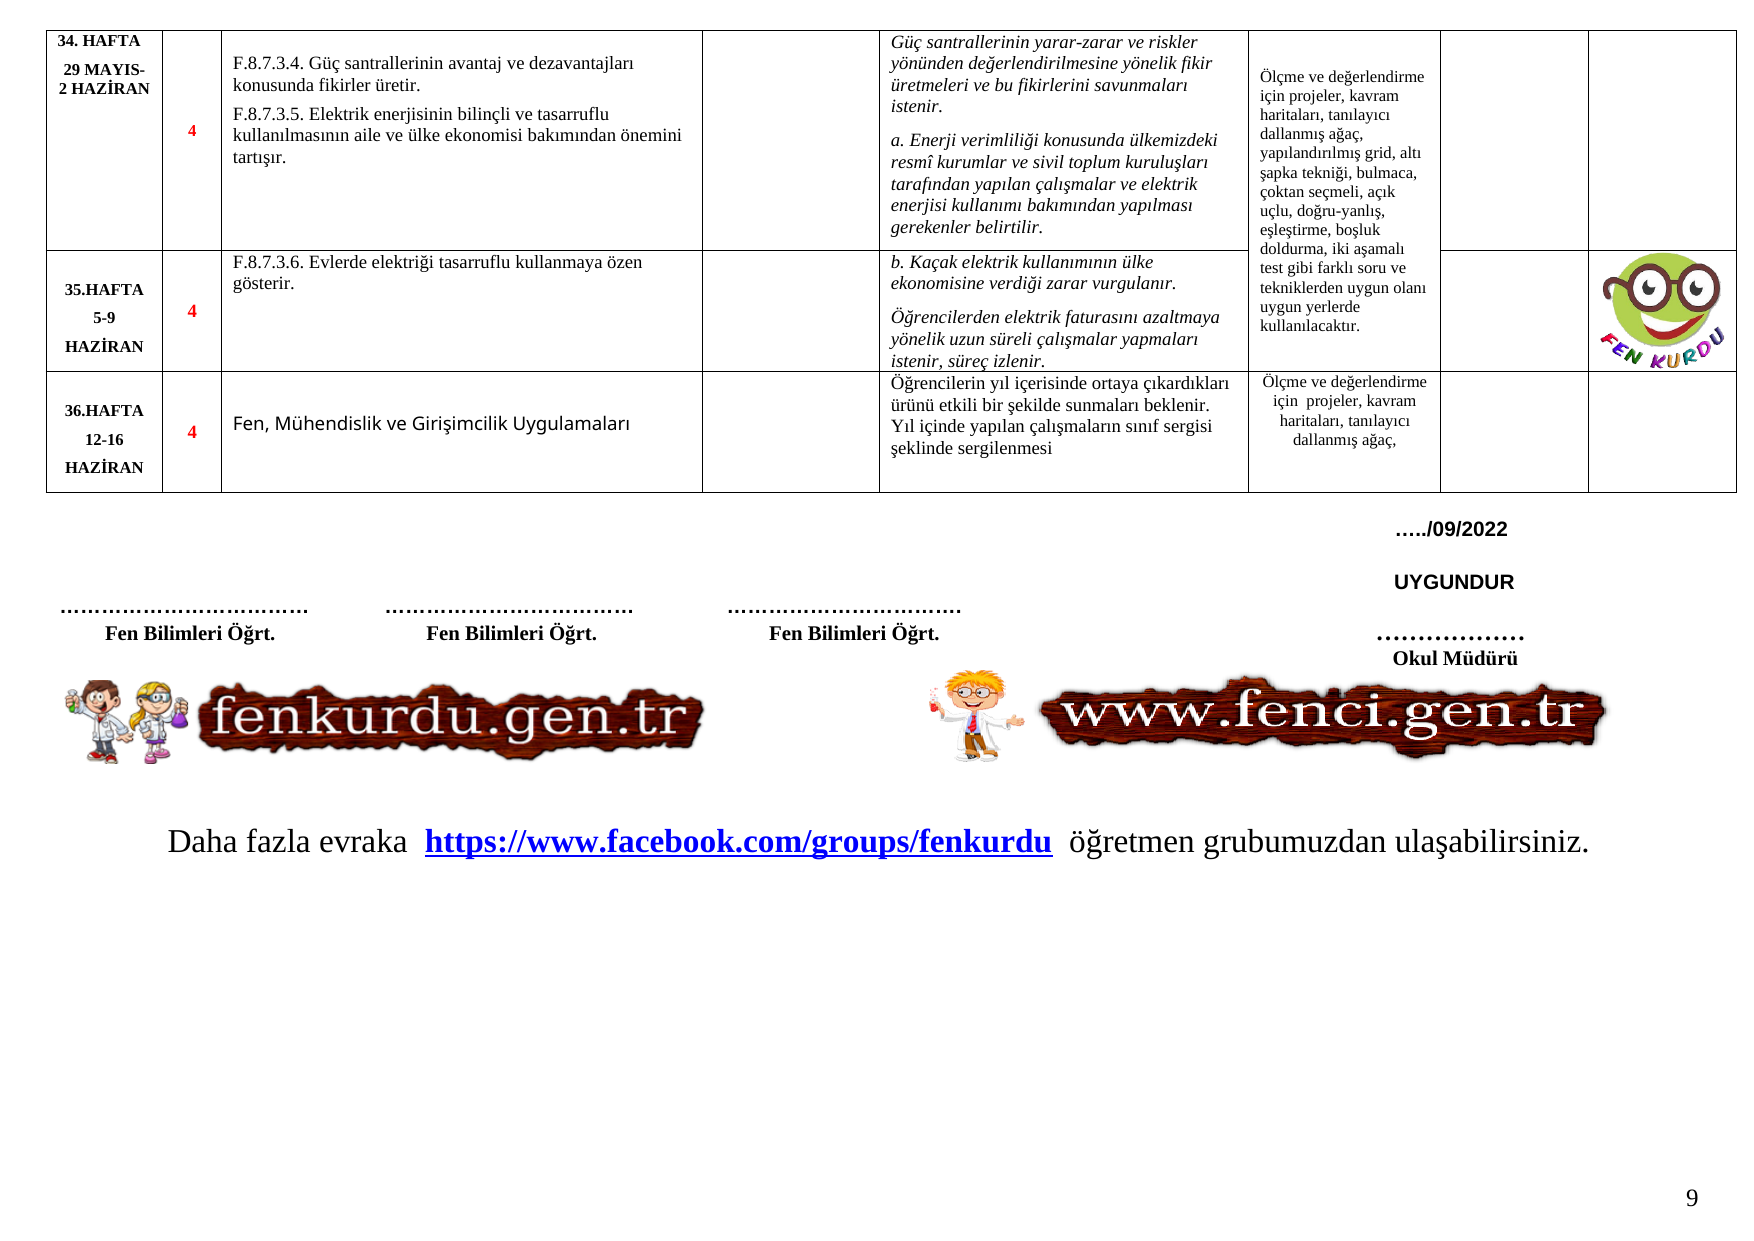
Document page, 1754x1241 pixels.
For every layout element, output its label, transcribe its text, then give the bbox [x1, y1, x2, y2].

text …../09/2022 [59, 517, 1698, 541]
table_cell [703, 251, 879, 371]
table_cell [1441, 251, 1588, 371]
table_cell [1441, 31, 1588, 250]
table_cell [1441, 372, 1588, 492]
table_cell [1589, 251, 1736, 371]
table_cell [703, 31, 879, 250]
table_cell [1589, 372, 1736, 492]
text Fen Bilimleri Öğrt. Fen Bilimleri Öğrt. Fen Bilimleri Öğrt. ……………… [59, 617, 1698, 646]
table_cell 35.HAFTA 5-9 HAZİRAN [47, 251, 162, 371]
table_cell Fen, Mühendislik ve Girişimcilik Uygulamaları [222, 372, 702, 492]
picture [59, 680, 708, 764]
table_cell Öğrencilerin yıl içerisinde ortaya çıkardıkları ürünü etkili bir şekilde sunmaları beklenir. Yıl içinde yapılan çalışmaların sınıf sergisi şeklinde sergilenmesi [880, 372, 1248, 492]
table_cell 34. HAFTA 29 MAYIS- 2 HAZİRAN [47, 31, 162, 250]
text Daha fazla evraka https://www.facebook.com/groups/fenkurdu öğretmen grubumuzdan ulaşabilirsiniz. [59, 821, 1698, 860]
table_cell Güç santrallerinin yarar-zarar ve riskler yönünden değerlendirilmesine yönelik fikir üretmeleri ve bu fikirlerini savunmaları istenir. a. Enerji verimliliği konusunda ülkemizdeki resmî kurumlar ve sivil toplum kuruluşları tarafından yapılan çalışmalar ve elektrik enerjisi kullanımı bakımından yapılması gerekenler belirtilir. [880, 31, 1248, 250]
table_cell Ölçme ve değerlendirme için projeler, kavram haritaları, tanılayıcı dallanmış ağaç, yapılandırılmış grid, altı şapka tekniği, bulmaca, çoktan seçmeli, açık uçlu, doğru-yanlış, eşleştirme, boşluk doldurma, iki aşamalı test gibi farklı soru ve tekniklerden uygun olanı uygun yerlerde kullanılacaktır. [1249, 31, 1440, 371]
table_cell 4 [163, 31, 221, 250]
picture [920, 670, 1614, 764]
table_cell Ölçme ve değerlendirme için projeler, kavram haritaları, tanılayıcı dallanmış ağaç, [1249, 372, 1440, 492]
table_cell [703, 372, 879, 492]
table_cell b. Kaçak elektrik kullanımının ülke ekonomisine verdiği zarar vurgulanır. Öğrencilerden elektrik faturasını azaltmaya yönelik uzun süreli çalışmalar yapmaları istenir, süreç izlenir. [880, 251, 1248, 371]
picture [1600, 251, 1725, 370]
text UYGUNDUR ……………………………… ……………………………… ……………………………. [59, 569, 1698, 617]
text Okul Müdürü [59, 646, 1698, 670]
table_cell 36.HAFTA 12-16 HAZİRAN [47, 372, 162, 492]
table_cell F.8.7.3.4. Güç santrallerinin avantaj ve dezavantajları konusunda fikirler üretir. F.8.7.3.5. Elektrik enerjisinin bilinçli ve tasarruflu kullanılmasının aile ve ülke ekonomisi bakımından önemini tartışır. [222, 31, 702, 250]
table_cell 4 [163, 372, 221, 492]
table_cell 4 [163, 251, 221, 371]
table_cell [1589, 31, 1736, 250]
table_cell F.8.7.3.6. Evlerde elektriği tasarruflu kullanmaya özen gösterir. [222, 251, 702, 371]
